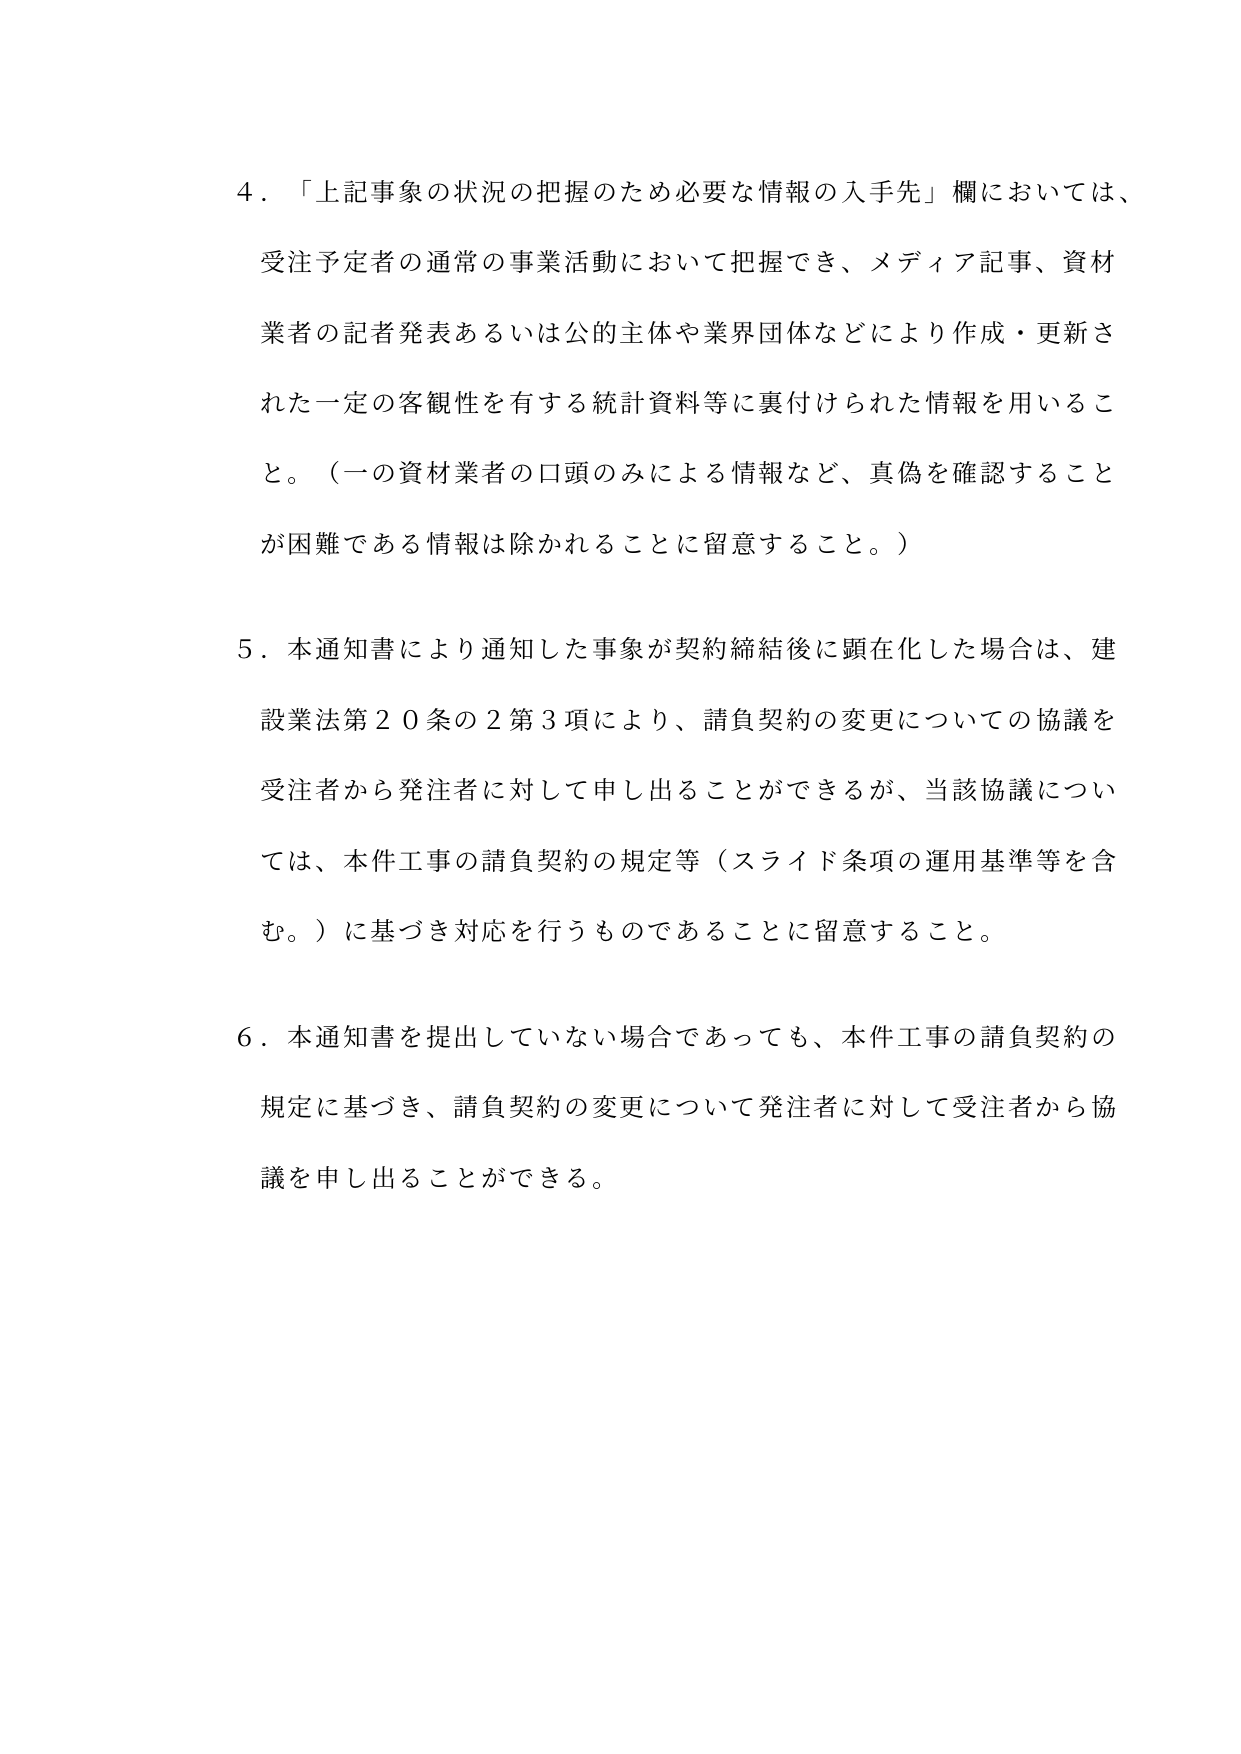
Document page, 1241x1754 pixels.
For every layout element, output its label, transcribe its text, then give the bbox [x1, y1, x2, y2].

text ５．本通知書により通知した事象が契約締結後に顕在化した場合は、建設業法第２０条の２第３項により、請負契約の変更についての協議を受注者から発注者に対して申し出ることができるが、当該協議については、本件工事の請負契約の規定等（スライド条項の運用基準等を含む。）に基づき対応を行うものであることに留意すること。 [205, 613, 1119, 965]
text ４．「上記事象の状況の把握のため必要な情報の入手先」欄においては、受注予定者の通常の事業活動において把握でき、メディア記事、資材業者の記者発表あるいは公的主体や業界団体などにより作成・更新された一定の客観性を有する統計資料等に裏付けられた情報を用いること。（一の資材業者の口頭のみによる情報など、真偽を確認することが困難である情報は除かれることに留意すること。） [205, 155, 1119, 578]
text ６．本通知書を提出していない場合であっても、本件工事の請負契約の規定に基づき、請負契約の変更について発注者に対して受注者から協議を申し出ることができる。 [205, 1000, 1119, 1211]
